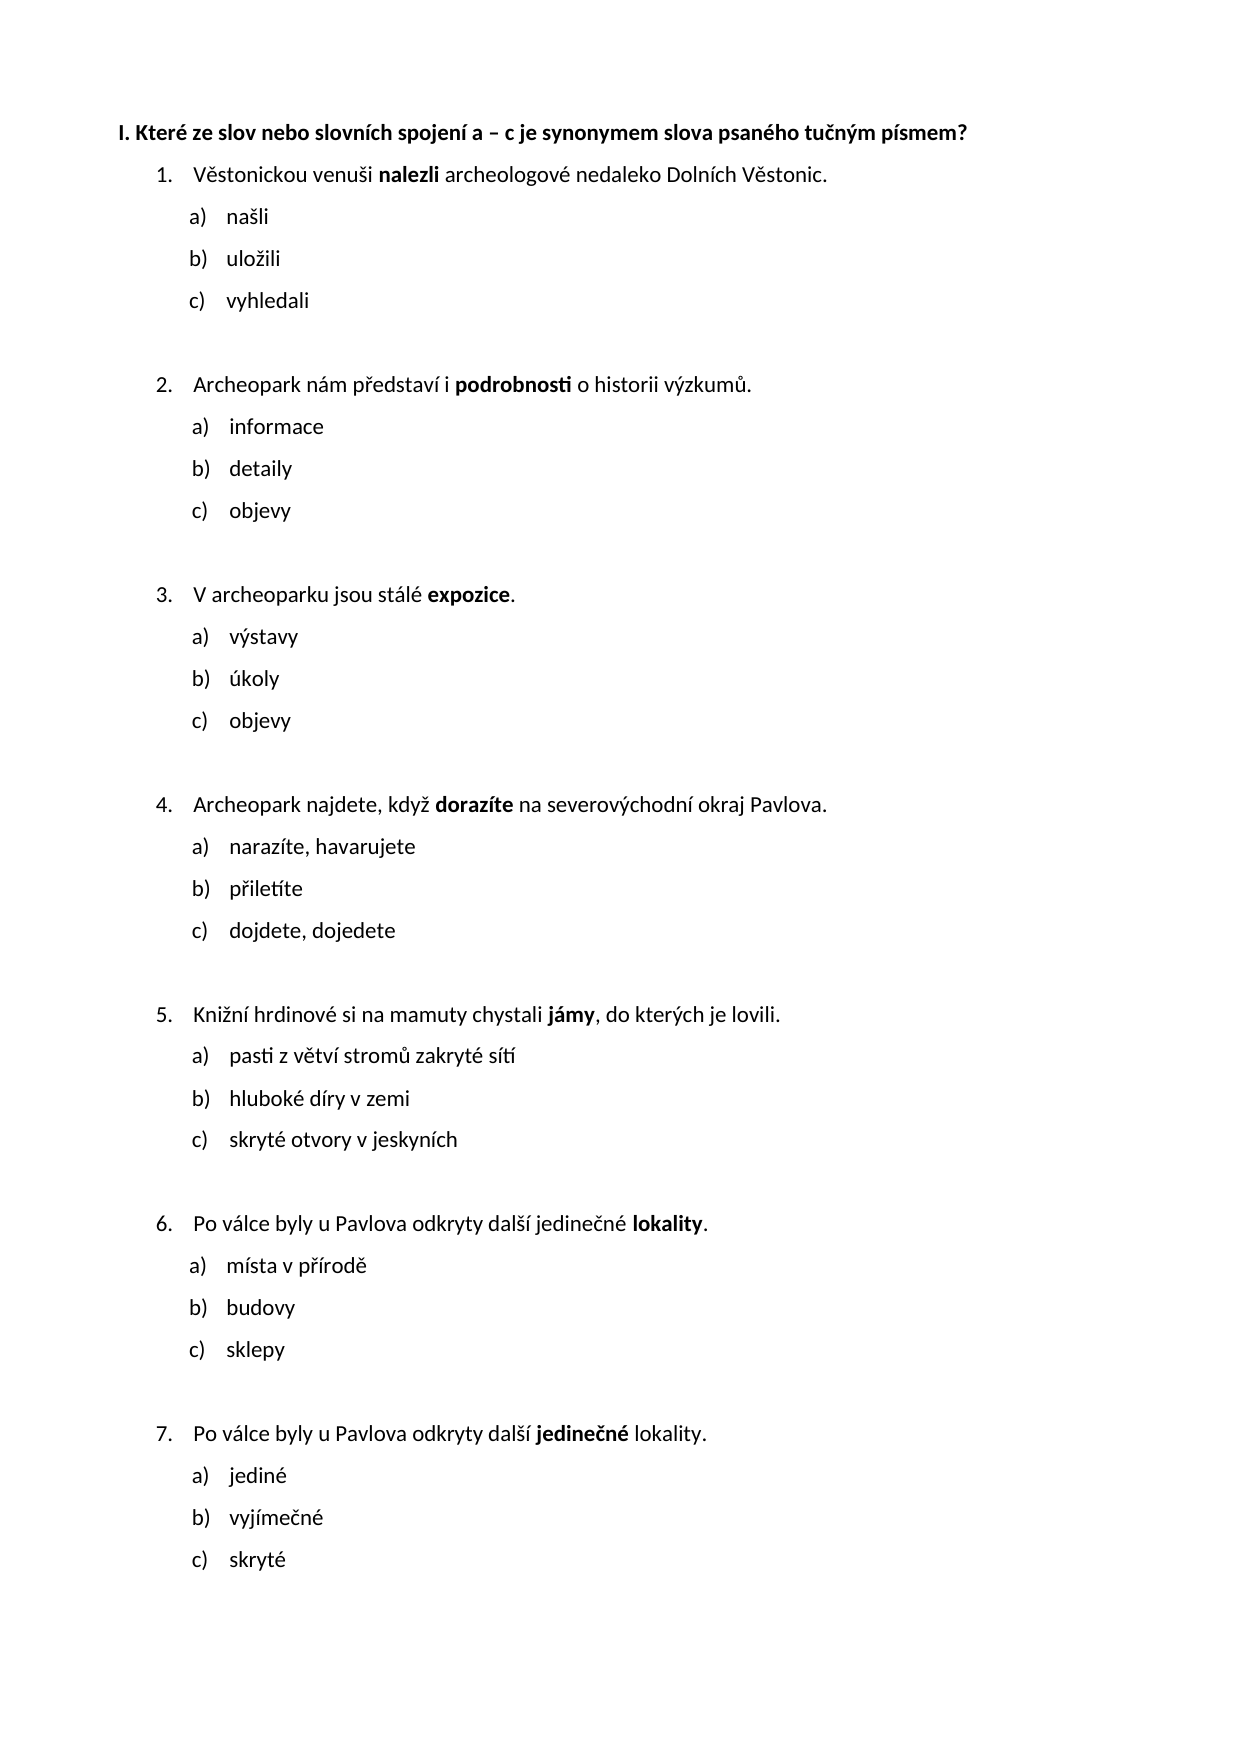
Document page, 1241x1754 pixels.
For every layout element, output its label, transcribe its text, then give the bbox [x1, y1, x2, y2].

list hluboké díry v zemi [192, 1084, 1122, 1112]
list úkoly [192, 664, 1122, 692]
list dojdete, dojedete [192, 916, 1122, 944]
list Po válce byly u Pavlova odkryty další jedinečné lokality. [156, 1419, 1122, 1447]
list místa v přírodě [189, 1252, 1122, 1279]
list skryté otvory v jeskyních [192, 1126, 1122, 1154]
list Po válce byly u Pavlova odkryty další jedinečné lokality. [156, 1209, 1122, 1238]
list Archeopark najdete, když dorazíte na severovýchodní okraj Pavlova. [156, 790, 1122, 818]
list pasti z větví stromů zakryté sítí [192, 1042, 1122, 1070]
list Věstonickou venuši nalezli archeologové nedaleko Dolních Věstonic. [156, 160, 1122, 188]
list narazíte, havarujete [192, 832, 1122, 860]
list přiletíte [192, 874, 1122, 902]
list vyjímečné [192, 1503, 1122, 1531]
list sklepy [189, 1336, 1122, 1363]
list Archeopark nám představí i podrobnosti o historii výzkumů. [156, 370, 1122, 398]
list uložili [189, 244, 1122, 272]
list našli [189, 202, 1122, 230]
list skryté [192, 1545, 1122, 1573]
list budovy [189, 1293, 1122, 1322]
list detaily [192, 454, 1122, 482]
list jediné [192, 1461, 1122, 1489]
list informace [192, 412, 1122, 440]
text I. Které ze slov nebo slovních spojení a – c je synonymem slova psaného tučným písmem? [118, 118, 1122, 146]
list objevy [192, 706, 1122, 734]
list Knižní hrdinové si na mamuty chystali jámy, do kterých je lovili. [156, 1000, 1122, 1028]
list vyhledali [189, 286, 1122, 314]
list výstavy [192, 622, 1122, 650]
list V archeoparku jsou stálé expozice. [156, 580, 1122, 608]
list objevy [192, 496, 1122, 524]
